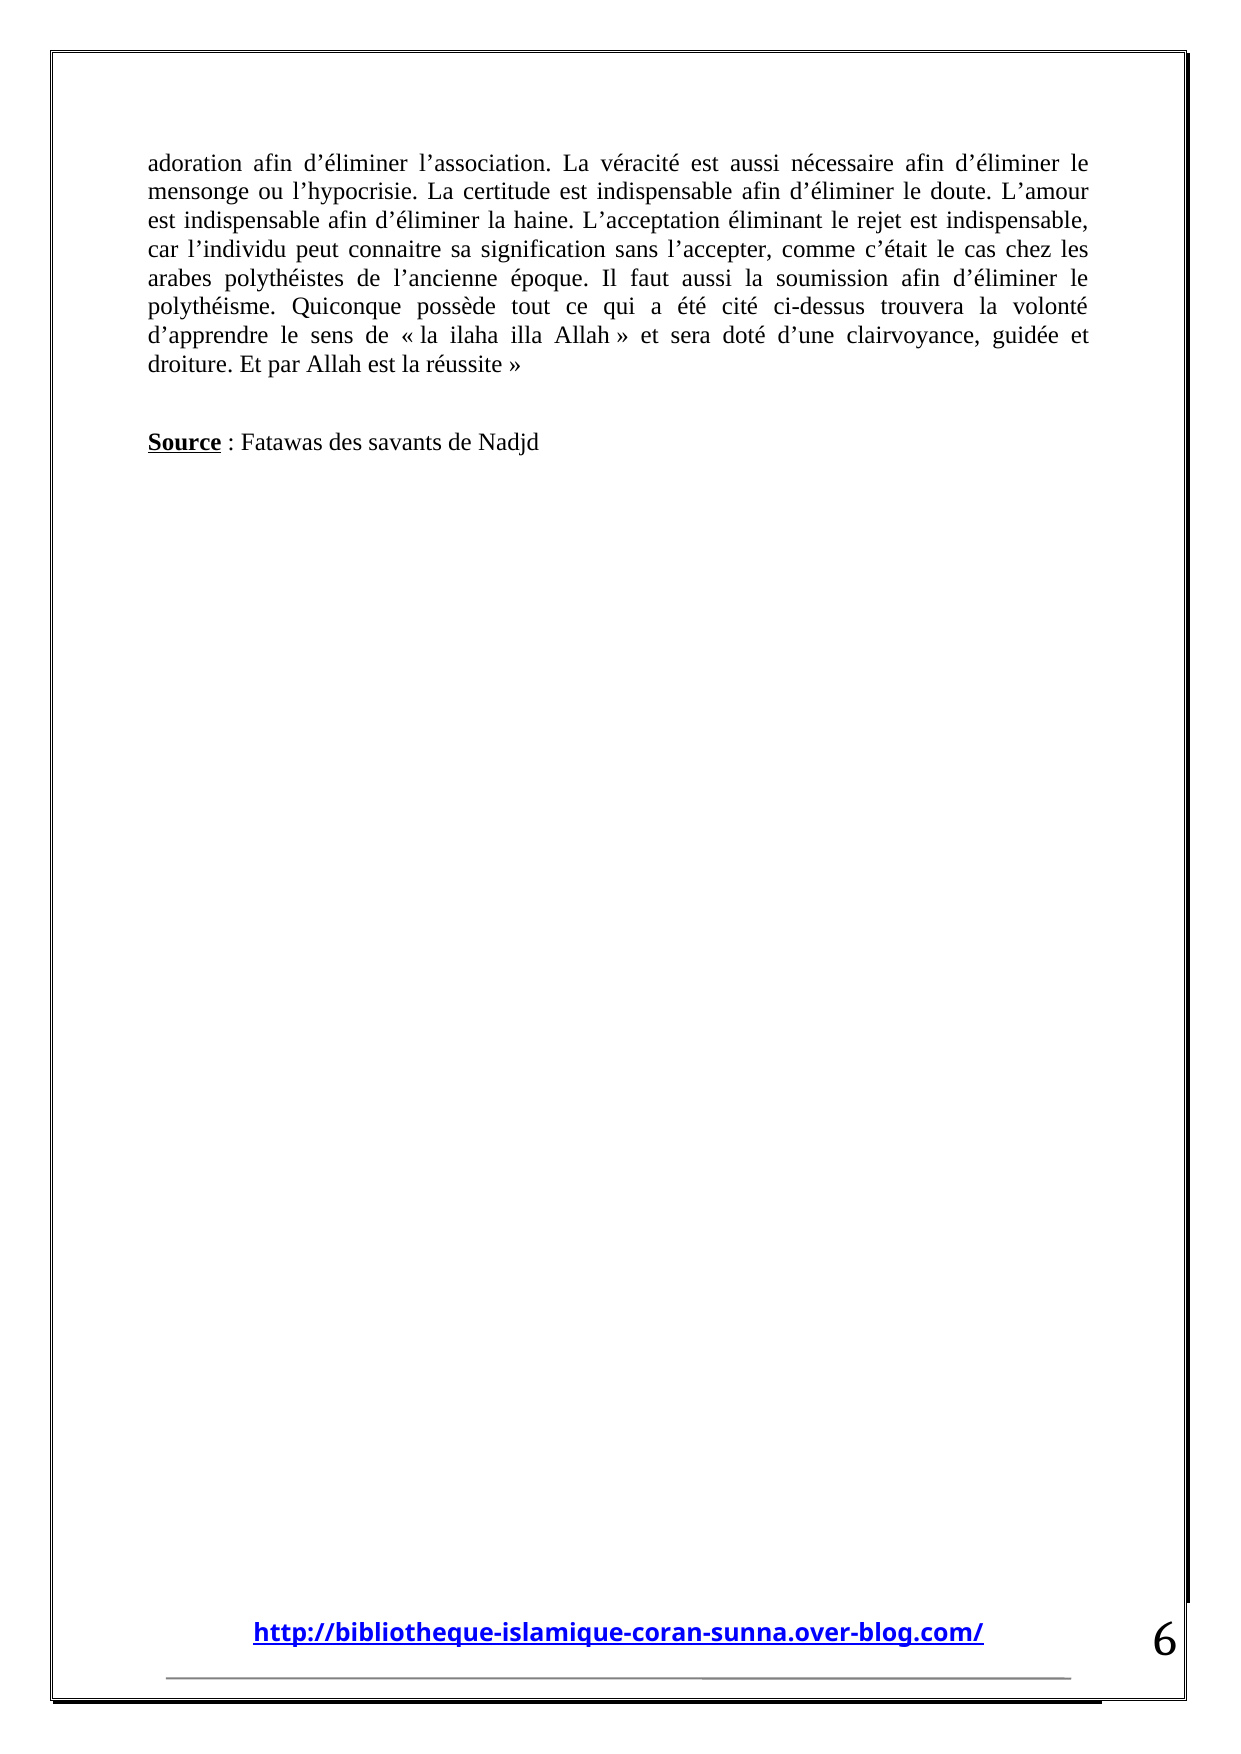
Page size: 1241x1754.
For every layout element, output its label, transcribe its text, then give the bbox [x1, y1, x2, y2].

text Source : Fatawas des savants de Nadjd [148, 427, 1089, 455]
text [148, 148, 1089, 378]
